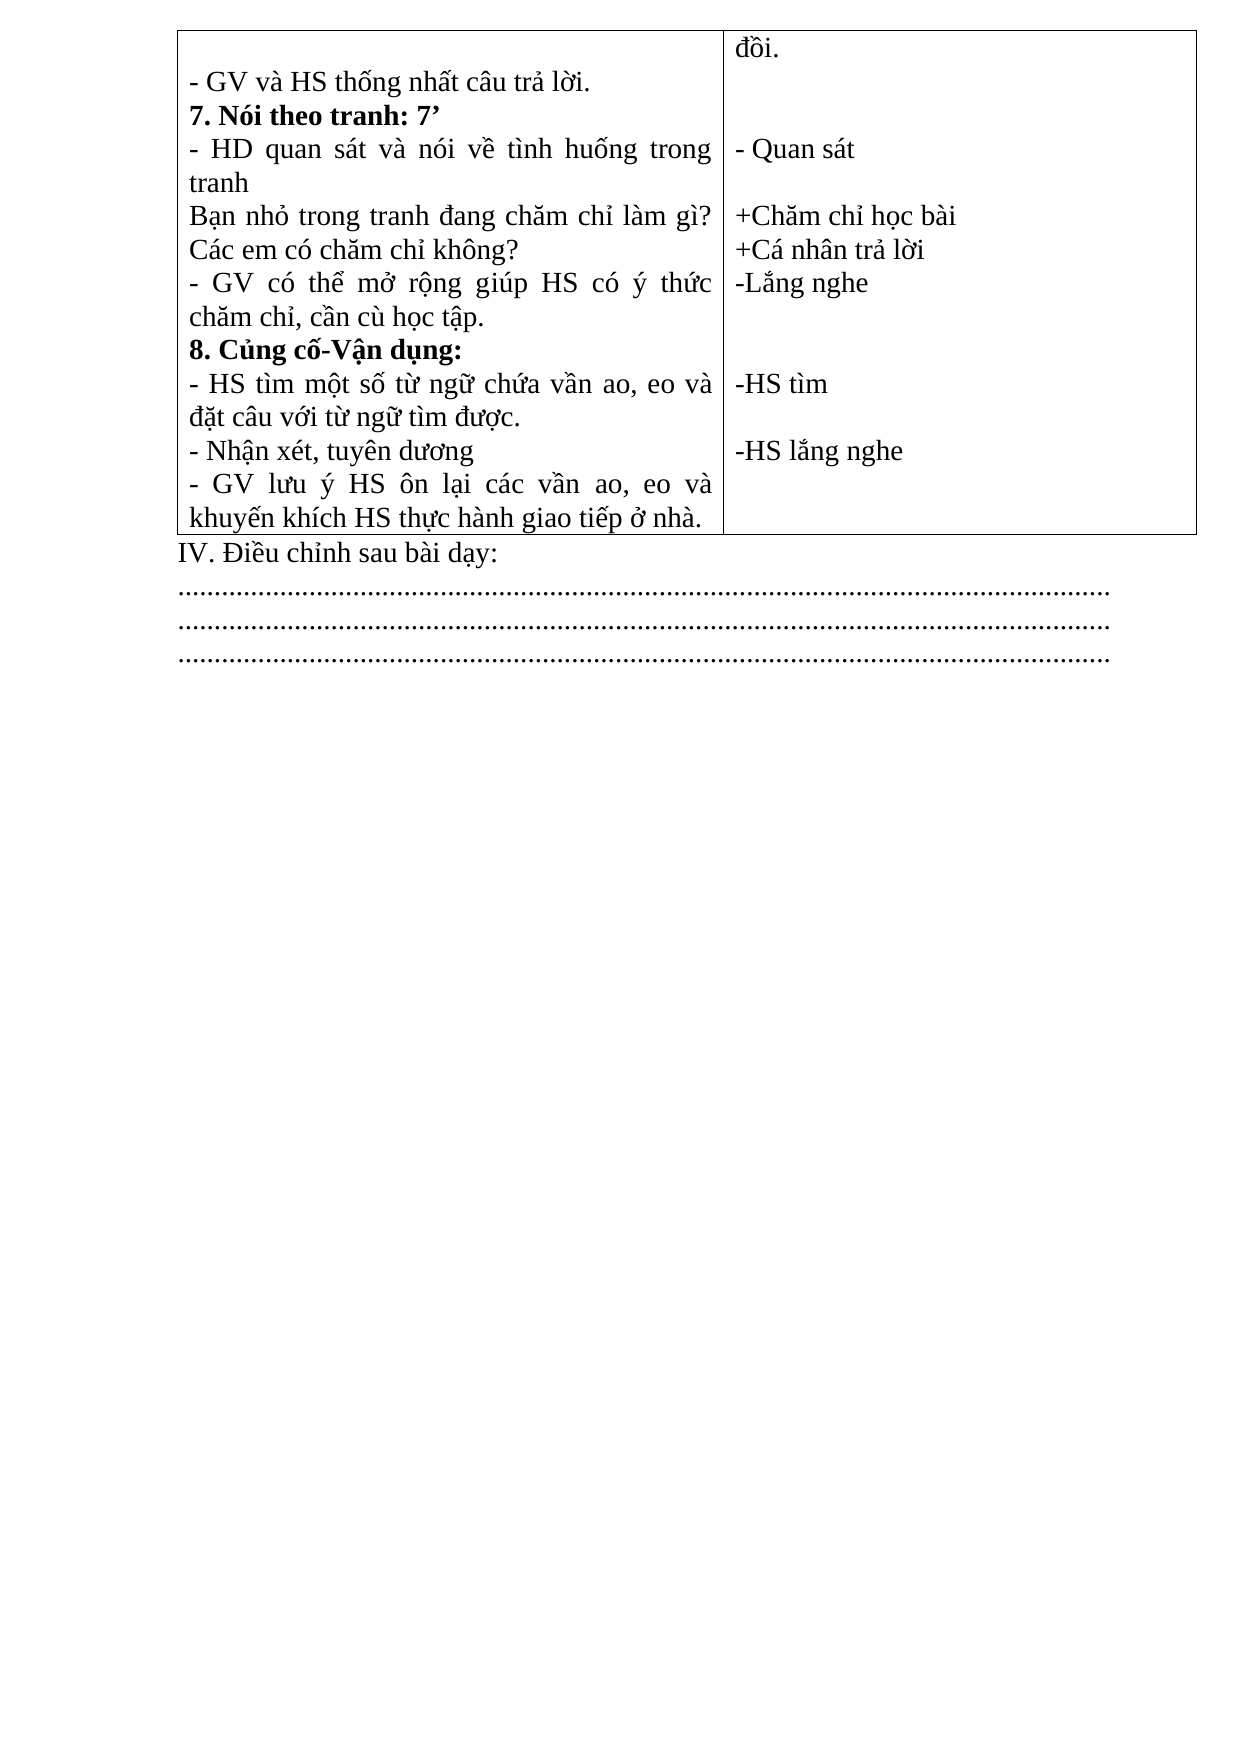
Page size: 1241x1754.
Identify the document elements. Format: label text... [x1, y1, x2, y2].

text ................................................................................................................................ [177, 635, 1152, 669]
text IV. Điều chỉnh sau bài dạy: [177, 535, 1152, 568]
text ................................................................................................................................ [177, 602, 1152, 635]
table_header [724, 31, 1196, 534]
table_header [178, 31, 723, 534]
text ................................................................................................................................ [177, 568, 1152, 602]
